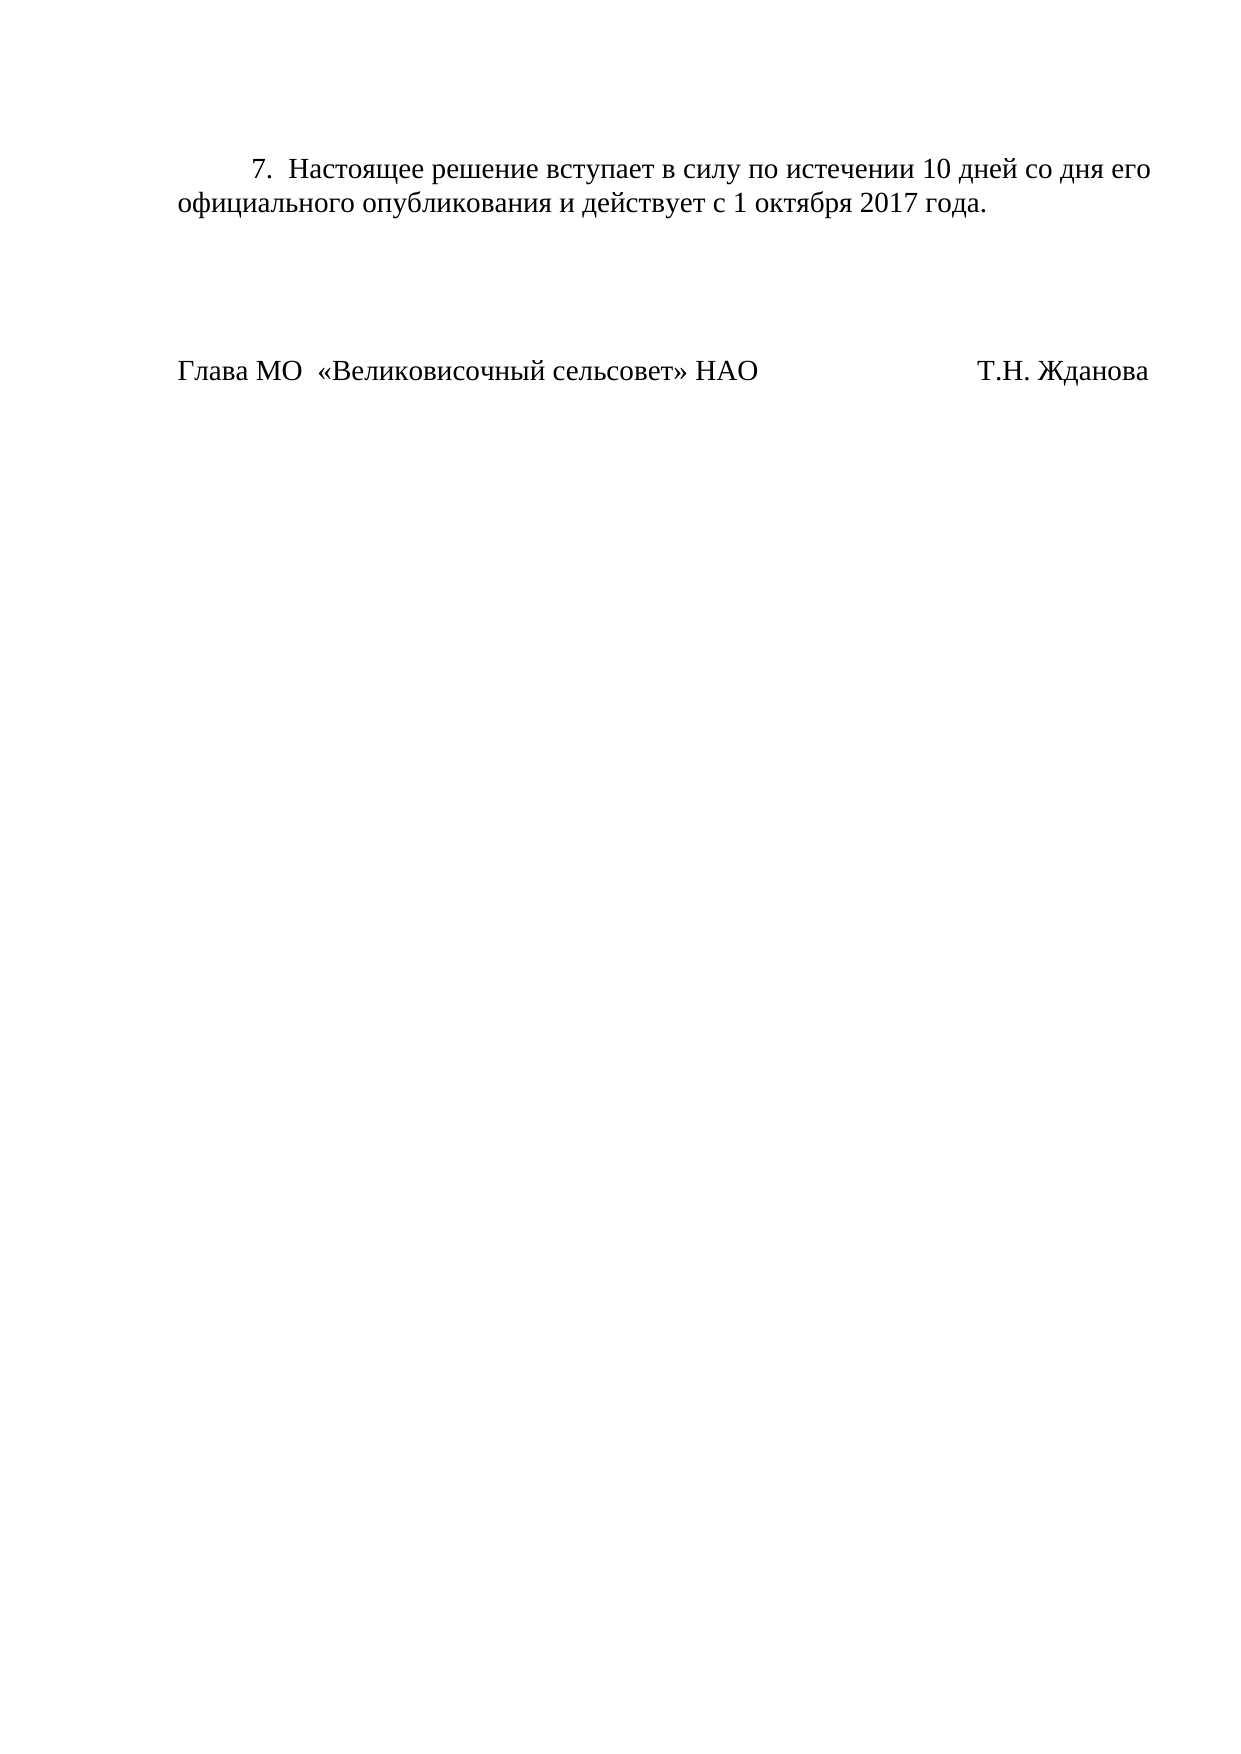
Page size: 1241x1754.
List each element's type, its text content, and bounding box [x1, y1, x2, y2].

list Настоящее решение вступает в силу по истечении 10 дней со дня его официального опубликования и действует с 1 октября 2017 года. [177, 152, 1152, 219]
text Глава МО «Великовисочный сельсовет» НАО Т.Н. Жданова [177, 353, 1152, 386]
